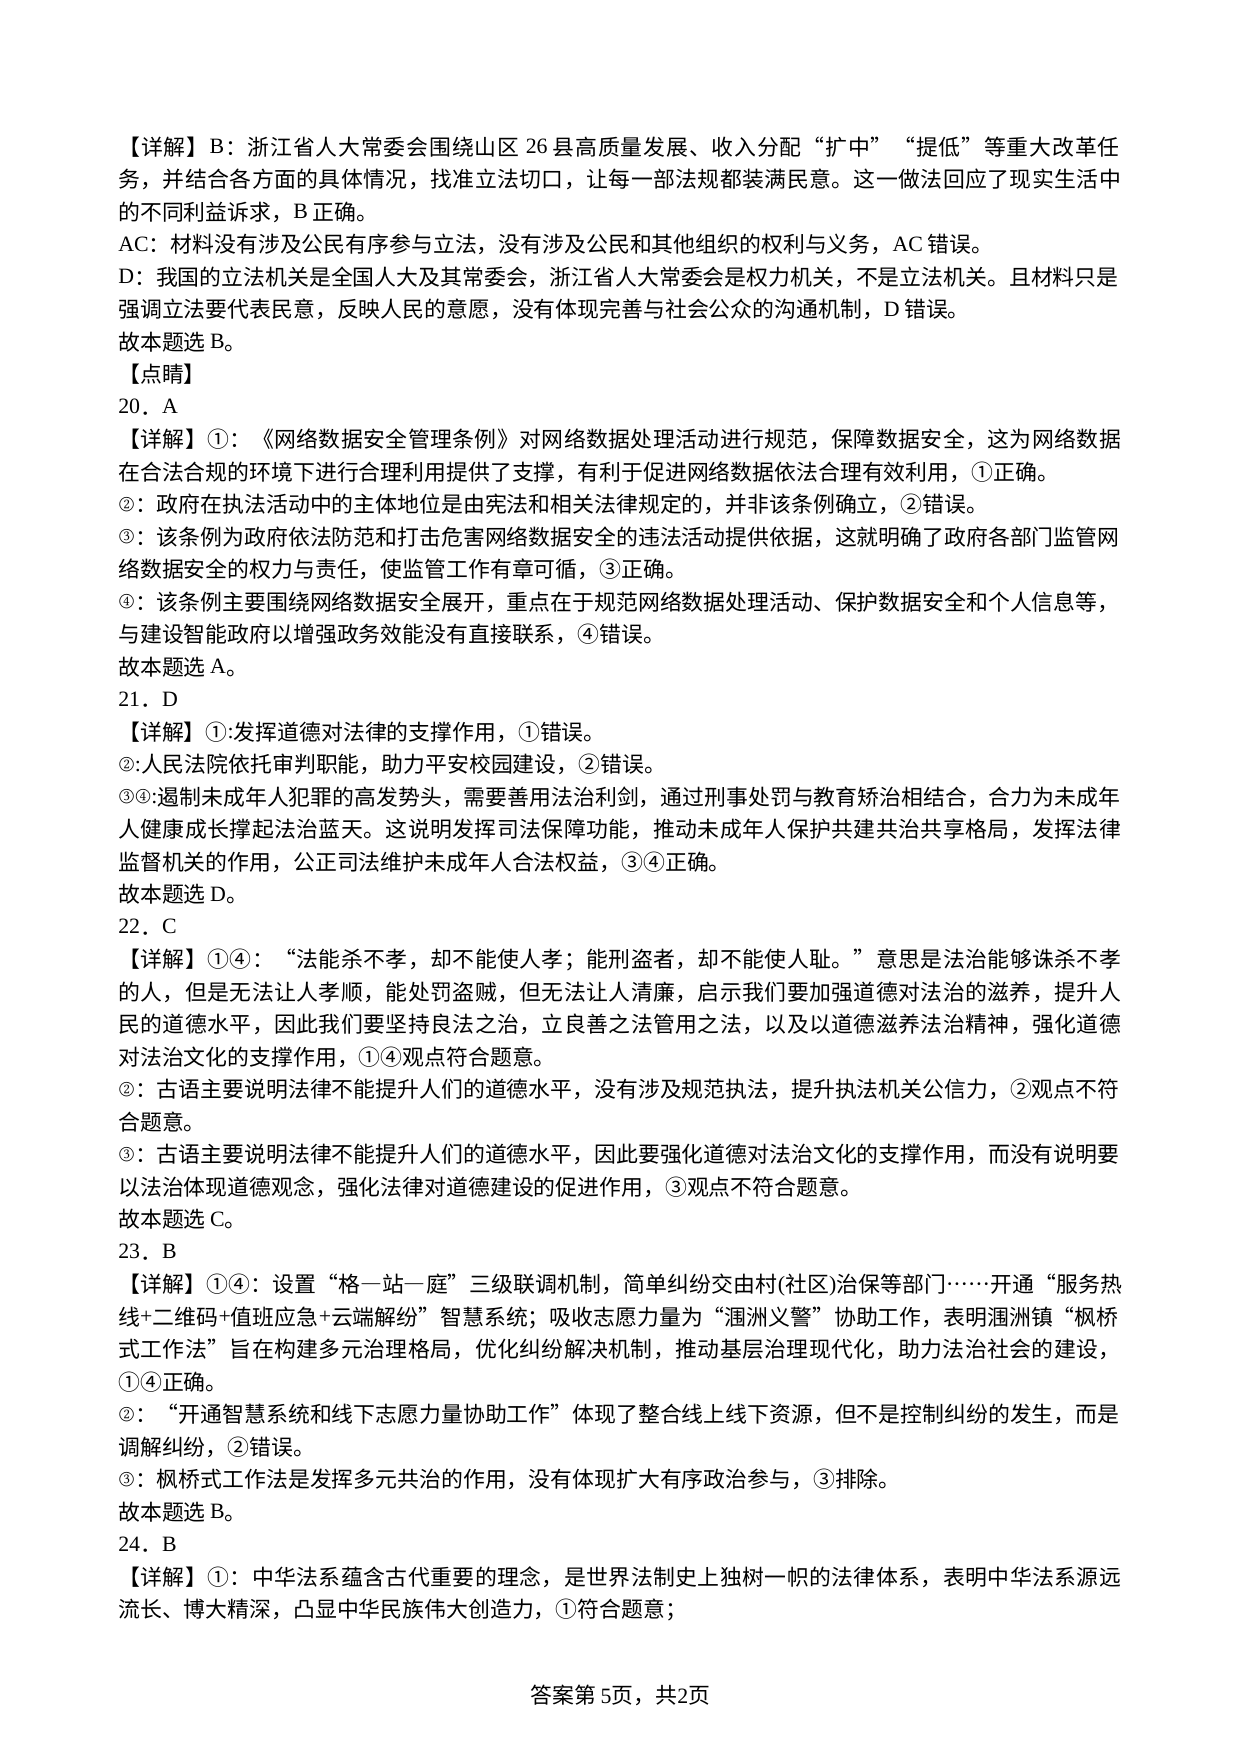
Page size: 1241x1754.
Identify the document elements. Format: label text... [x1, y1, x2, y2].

text 【详解】①：《网络数据安全管理条例》对网络数据处理活动进行规范，保障数据安全，这为网络数据在合法合规的环境下进行合理利用提供了支撑，有利于促进网络数据依法合理有效利用，①正确。 [118, 422, 1122, 487]
text 【详解】①④：设置“格—站—庭”三级联调机制，简单纠纷交由村(社区)治保等部门……开通“服务热线+二维码+值班应急+云端解纷”智慧系统；吸收志愿力量为“涠洲义警”协助工作，表明涠洲镇“枫桥式工作法”旨在构建多元治理格局，优化纠纷解决机制，推动基层治理现代化，助力法治社会的建设，①④正确。 [118, 1267, 1122, 1397]
text 【点睛】 [118, 357, 1122, 389]
text ③④:遏制未成年人犯罪的高发势头，需要善用法治利剑，通过刑事处罚与教育矫治相结合，合力为未成年人健康成长撑起法治蓝天。这说明发挥司法保障功能，推动未成年人保护共建共治共享格局，发挥法律监督机关的作用，公正司法维护未成年人合法权益，③④正确。 [118, 779, 1122, 877]
text 21．D [118, 682, 1122, 714]
text 【详解】①：中华法系蕴含古代重要的理念，是世界法制史上独树一帜的法律体系，表明中华法系源远流长、博大精深，凸显中华民族伟大创造力，①符合题意； [118, 1559, 1122, 1624]
text ③：该条例为政府依法防范和打击危害网络数据安全的违法活动提供依据，这就明确了政府各部门监管网络数据安全的权力与责任，使监管工作有章可循，③正确。 [118, 519, 1122, 584]
text 24．B [118, 1527, 1122, 1559]
text D：我国的立法机关是全国人大及其常委会，浙江省人大常委会是权力机关，不是立法机关。且材料只是强调立法要代表民意，反映人民的意愿，没有体现完善与社会公众的沟通机制，D错误。 [118, 259, 1122, 324]
text ②：古语主要说明法律不能提升人们的道德水平，没有涉及规范执法，提升执法机关公信力，②观点不符合题意。 [118, 1072, 1122, 1137]
text ②：政府在执法活动中的主体地位是由宪法和相关法律规定的，并非该条例确立，②错误。 [118, 487, 1122, 519]
text 故本题选B。 [118, 1494, 1122, 1527]
text 故本题选A。 [118, 649, 1122, 682]
text ②：“开通智慧系统和线下志愿力量协助工作”体现了整合线上线下资源，但不是控制纠纷的发生，而是调解纠纷，②错误。 [118, 1397, 1122, 1462]
text 故本题选B。 [118, 324, 1122, 357]
text 【详解】B：浙江省人大常委会围绕山区26县高质量发展、收入分配“扩中”“提低”等重大改革任务，并结合各方面的具体情况，找准立法切口，让每一部法规都装满民意。这一做法回应了现实生活中的不同利益诉求，B正确。 [118, 129, 1122, 227]
text ②:人民法院依托审判职能，助力平安校园建设，②错误。 [118, 747, 1122, 779]
text ③：枫桥式工作法是发挥多元共治的作用，没有体现扩大有序政治参与，③排除。 [118, 1462, 1122, 1494]
text 故本题选C。 [118, 1202, 1122, 1234]
text 故本题选D。 [118, 877, 1122, 909]
text AC：材料没有涉及公民有序参与立法，没有涉及公民和其他组织的权利与义务，AC错误。 [118, 227, 1122, 259]
text 20．A [118, 389, 1122, 422]
text 22．C [118, 909, 1122, 942]
text ④：该条例主要围绕网络数据安全展开，重点在于规范网络数据处理活动、保护数据安全和个人信息等，与建设智能政府以增强政务效能没有直接联系，④错误。 [118, 584, 1122, 649]
text ③：古语主要说明法律不能提升人们的道德水平，因此要强化道德对法治文化的支撑作用，而没有说明要以法治体现道德观念，强化法律对道德建设的促进作用，③观点不符合题意。 [118, 1137, 1122, 1202]
text 【详解】①④：“法能杀不孝，却不能使人孝；能刑盗者，却不能使人耻。”意思是法治能够诛杀不孝的人，但是无法让人孝顺，能处罚盗贼，但无法让人清廉，启示我们要加强道德对法治的滋养，提升人民的道德水平，因此我们要坚持良法之治，立良善之法管用之法，以及以道德滋养法治精神，强化道德对法治文化的支撑作用，①④观点符合题意。 [118, 942, 1122, 1072]
text 【详解】①:发挥道德对法律的支撑作用，①错误。 [118, 714, 1122, 747]
text 23．B [118, 1234, 1122, 1267]
